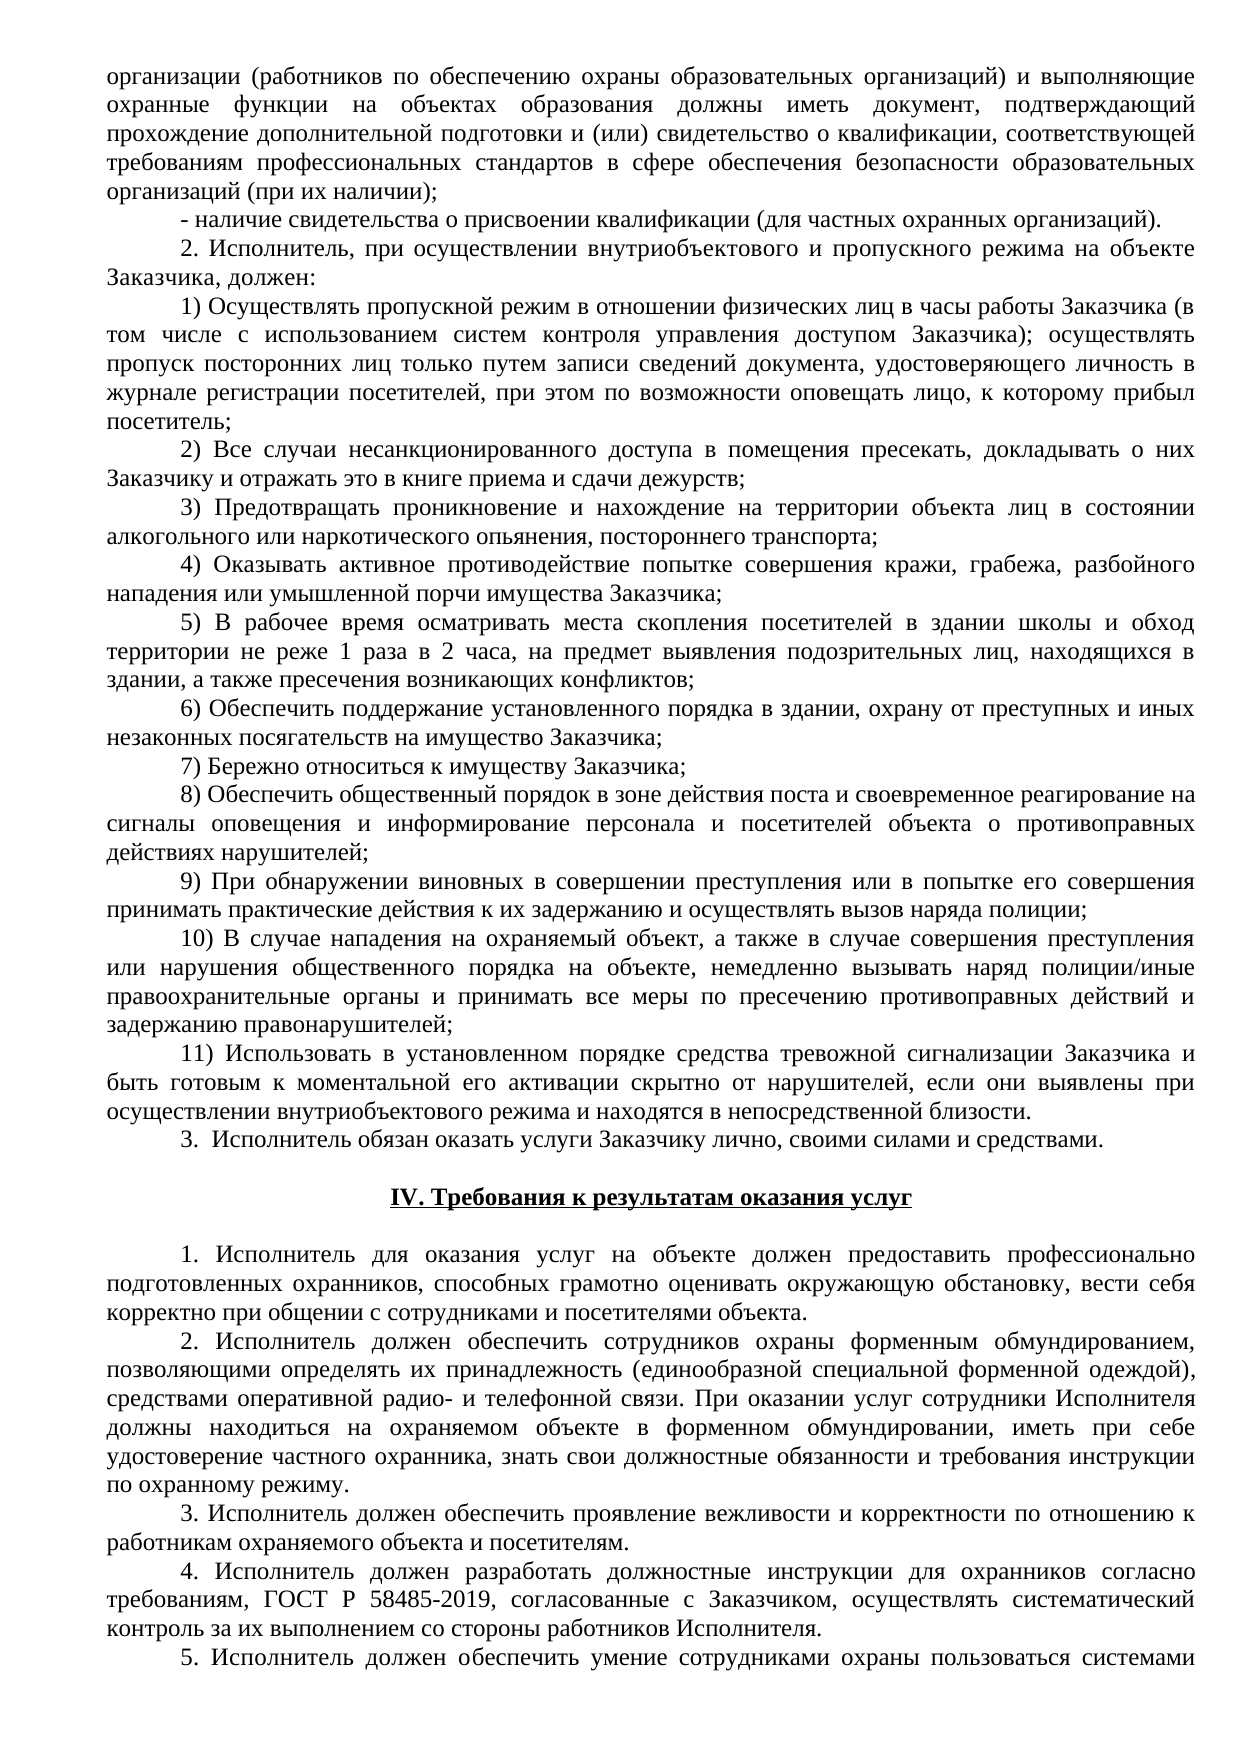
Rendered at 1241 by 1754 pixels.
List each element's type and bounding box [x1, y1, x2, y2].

table_cell [105, 59, 1197, 1672]
